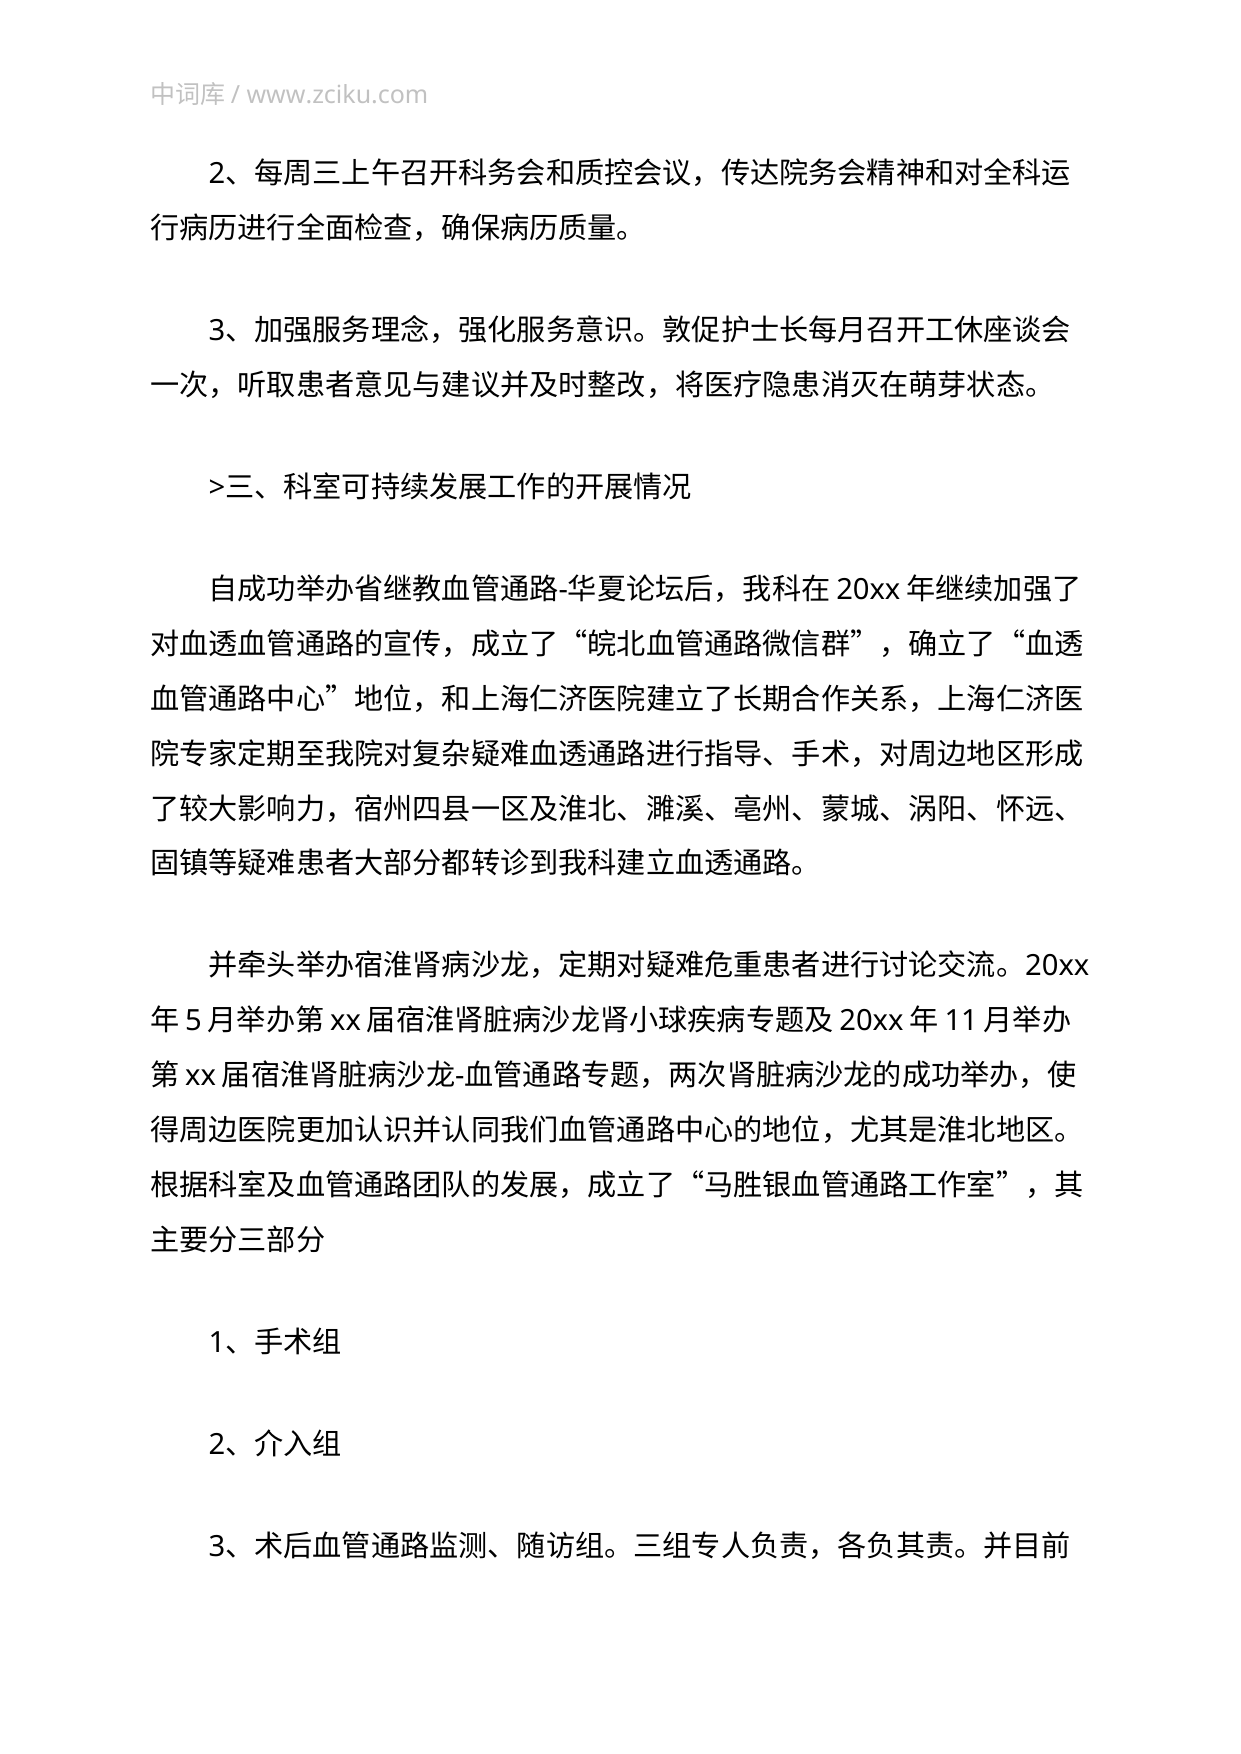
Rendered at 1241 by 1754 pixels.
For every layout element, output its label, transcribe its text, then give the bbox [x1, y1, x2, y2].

text 并牵头举办宿淮肾病沙龙，定期对疑难危重患者进行讨论交流。20xx年5月举办第xx届宿淮肾脏病沙龙肾小球疾病专题及20xx年11月举办第xx届宿淮肾脏病沙龙-血管通路专题，两次肾脏病沙龙的成功举办，使得周边医院更加认识并认同我们血管通路中心的地位，尤其是淮北地区。根据科室及血管通路团队的发展，成立了“马胜银血管通路工作室”，其主要分三部分 [150, 942, 1090, 1259]
text 2、介入组 [150, 1420, 1090, 1463]
text 自成功举办省继教血管通路-华夏论坛后，我科在20xx年继续加强了对血透血管通路的宣传，成立了“皖北血管通路微信群”，确立了“血透血管通路中心”地位，和上海仁济医院建立了长期合作关系，上海仁济医院专家定期至我院对复杂疑难血透通路进行指导、手术，对周边地区形成了较大影响力，宿州四县一区及淮北、濉溪、亳州、蒙城、涡阳、怀远、固镇等疑难患者大部分都转诊到我科建立血透通路。 [150, 566, 1090, 882]
text >三、科室可持续发展工作的开展情况 [150, 463, 1090, 506]
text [150, 1522, 1090, 1565]
text 3、加强服务理念，强化服务意识。敦促护士长每月召开工休座谈会一次，听取患者意见与建议并及时整改，将医疗隐患消灭在萌芽状态。 [150, 307, 1090, 404]
text 2、每周三上午召开科务会和质控会议，传达院务会精神和对全科运行病历进行全面检查，确保病历质量。 [150, 150, 1090, 247]
text 1、手术组 [150, 1318, 1090, 1361]
